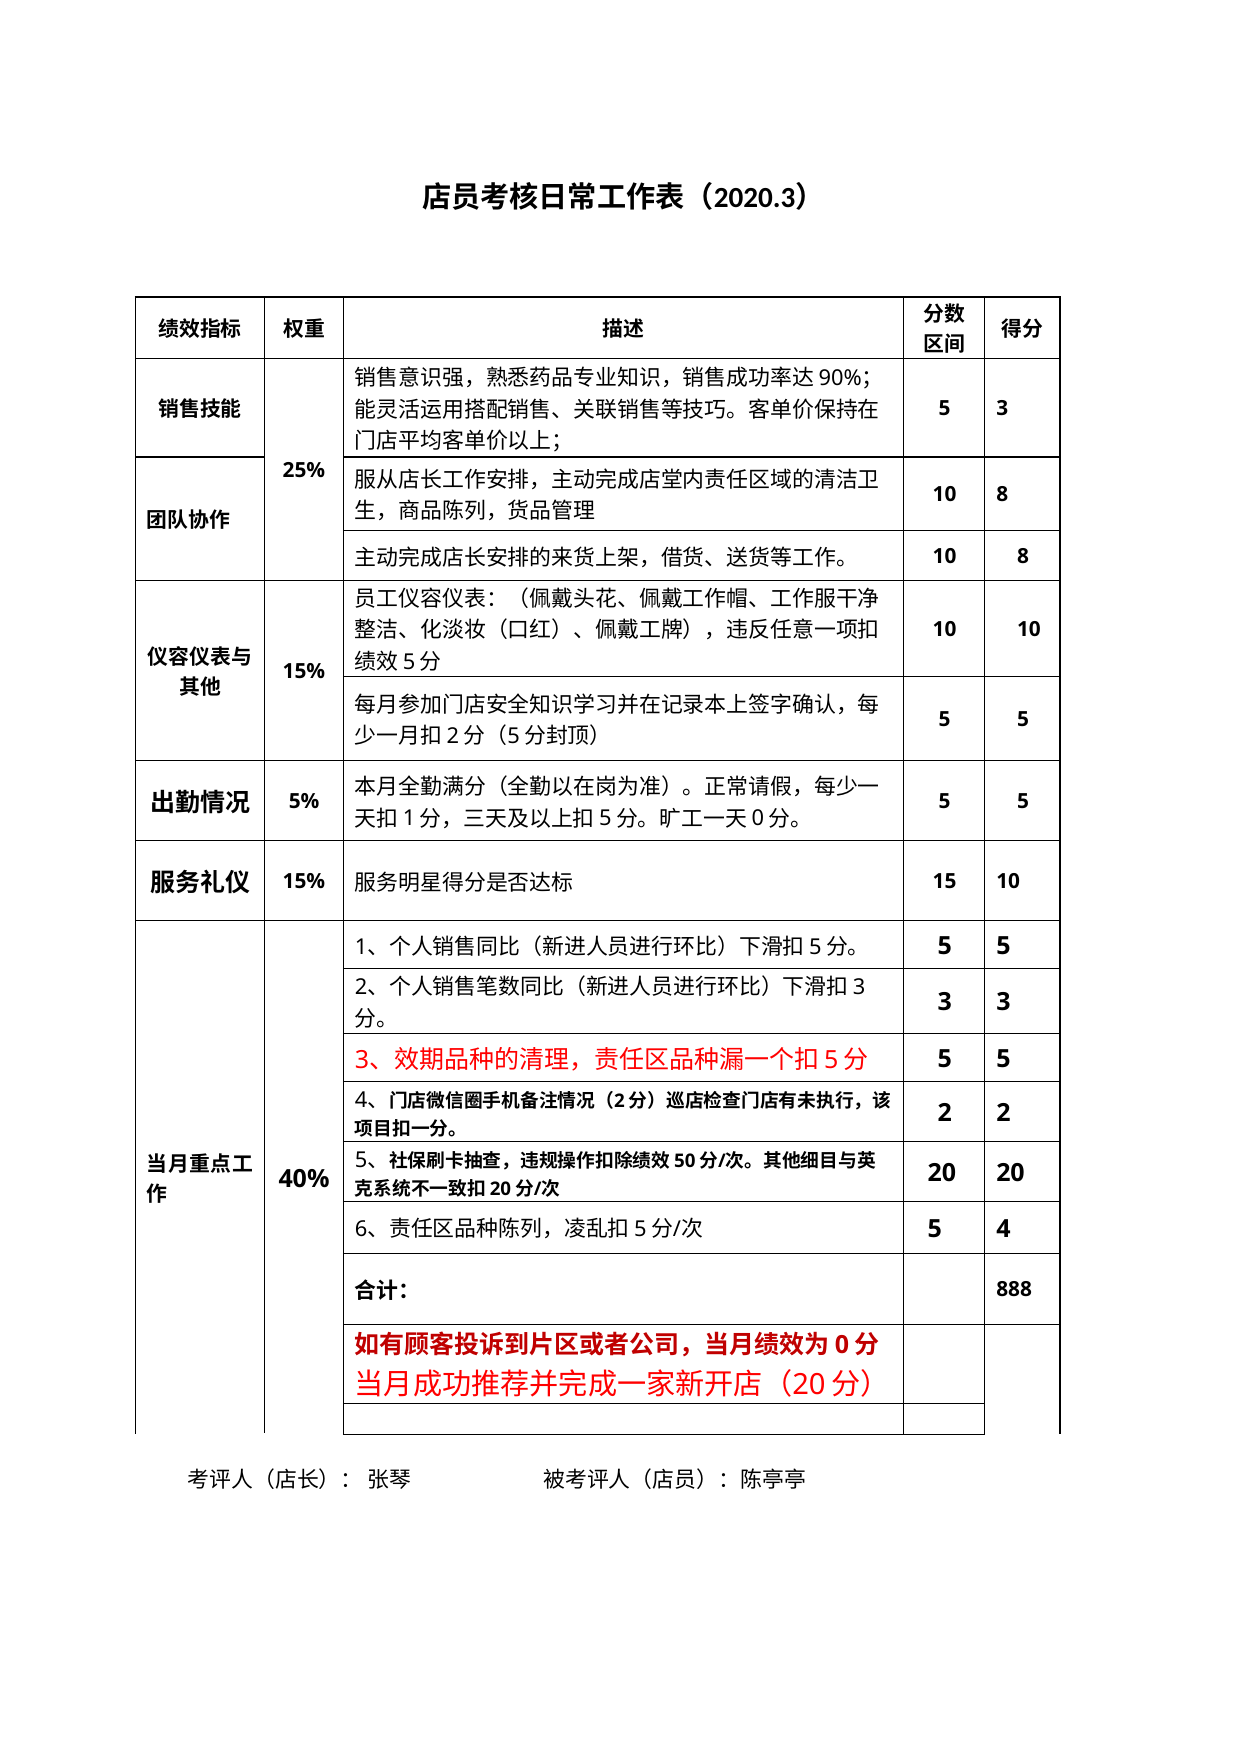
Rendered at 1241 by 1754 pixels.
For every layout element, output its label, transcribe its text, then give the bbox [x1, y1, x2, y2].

table_cell 5 [904, 1202, 984, 1252]
table_cell 5 [904, 359, 984, 456]
table_cell 3 [985, 969, 1059, 1033]
table_cell 888 [985, 1254, 1059, 1323]
table_cell 2、个人销售笔数同比（新进人员进行环比）下滑扣3分。 [344, 969, 903, 1033]
table_cell [904, 1404, 984, 1434]
table_header 描述 [344, 298, 903, 358]
table_cell 如有顾客投诉到片区或者公司，当月绩效为0分当月成功推荐并完成一家新开店（20分） [344, 1325, 903, 1403]
table_cell 团队协作 [136, 458, 264, 580]
table_cell 仪容仪表与其他 [136, 581, 264, 760]
table_cell 1、个人销售同比（新进人员进行环比）下滑扣5分。 [344, 921, 903, 968]
table_cell 5 [985, 1034, 1059, 1081]
table_cell 10 [985, 581, 1059, 676]
table_cell 5 [904, 1034, 984, 1081]
table_cell 6、责任区品种陈列，凌乱扣5分/次 [344, 1202, 903, 1252]
table_cell 出勤情况 [136, 761, 264, 840]
table_cell 3 [904, 969, 984, 1033]
table_cell 5 [985, 677, 1059, 760]
table_cell 3、效期品种的清理，责任区品种漏一个扣5分 [344, 1034, 903, 1081]
table_header 权重 [265, 298, 343, 358]
table_cell 服务礼仪 [136, 841, 264, 920]
table_cell 销售技能 [136, 359, 264, 456]
table_cell 2 [985, 1082, 1059, 1141]
table_cell 10 [904, 531, 984, 580]
table_cell 5 [904, 761, 984, 840]
table_cell [904, 1254, 984, 1323]
table_cell 5% [265, 761, 343, 840]
table_cell 8 [985, 531, 1059, 580]
table_cell 10 [904, 458, 984, 530]
table_cell [904, 1325, 984, 1403]
table_cell 20 [904, 1142, 984, 1201]
table_cell [985, 1325, 1059, 1434]
table_cell 10 [904, 581, 984, 676]
table_cell 8 [985, 458, 1059, 530]
table_cell 40% [264, 921, 343, 1434]
table_cell 服务明星得分是否达标 [344, 841, 903, 920]
table_cell 15% [265, 581, 343, 760]
table_header 分数 区间 [904, 298, 984, 358]
table_cell 主动完成店长安排的来货上架，借货、送货等工作。 [344, 531, 903, 580]
table_cell 当月重点工作 [136, 921, 264, 1434]
table_cell 服从店长工作安排，主动完成店堂内责任区域的清洁卫生，商品陈列，货品管理 [344, 458, 903, 530]
table_cell 员工仪容仪表：（佩戴头花、佩戴工作帽、工作服干净整洁、化淡妆（口红）、佩戴工牌），违反任意一项扣绩效5分 [344, 581, 903, 676]
table_cell 3 [985, 359, 1059, 456]
table_cell 15% [265, 841, 343, 920]
table_cell 2 [904, 1082, 984, 1141]
table_cell 10 [985, 841, 1059, 920]
table_cell 5 [904, 921, 984, 968]
table_cell 5 [985, 921, 1059, 968]
table_cell 本月全勤满分（全勤以在岗为准）。正常请假，每少一天扣1分，三天及以上扣5分。旷工一天0分。 [344, 761, 903, 840]
table_cell 合计： [344, 1254, 903, 1323]
table_cell 25% [265, 359, 343, 580]
table_cell 销售意识强，熟悉药品专业知识，销售成功率达90%；能灵活运用搭配销售、关联销售等技巧。客单价保持在门店平均客单价以上； [344, 359, 903, 456]
table_cell [344, 1404, 903, 1434]
table_cell 20 [985, 1142, 1059, 1201]
table_header 绩效指标 [136, 298, 264, 358]
table_cell 15 [904, 841, 984, 920]
table_cell 5、社保刷卡抽查，违规操作扣除绩效50分/次。其他细目与英克系统不一致扣20分/次 [344, 1142, 903, 1201]
table_cell 每月参加门店安全知识学习并在记录本上签字确认，每少一月扣2分（5分封顶） [344, 677, 903, 760]
table_cell 4 [985, 1202, 1059, 1252]
table_header 得分 [985, 298, 1059, 358]
text 店员考核日常工作表（2020.3） [187, 162, 1053, 227]
table_cell 5 [904, 677, 984, 760]
table_cell 4、门店微信圈手机备注情况（2分）巡店检查门店有未执行，该项目扣一分。 [344, 1082, 903, 1141]
text 考评人（店长）： 张琴 被考评人（店员）：陈亭亭 [187, 1434, 1053, 1494]
table_cell 5 [985, 761, 1059, 840]
